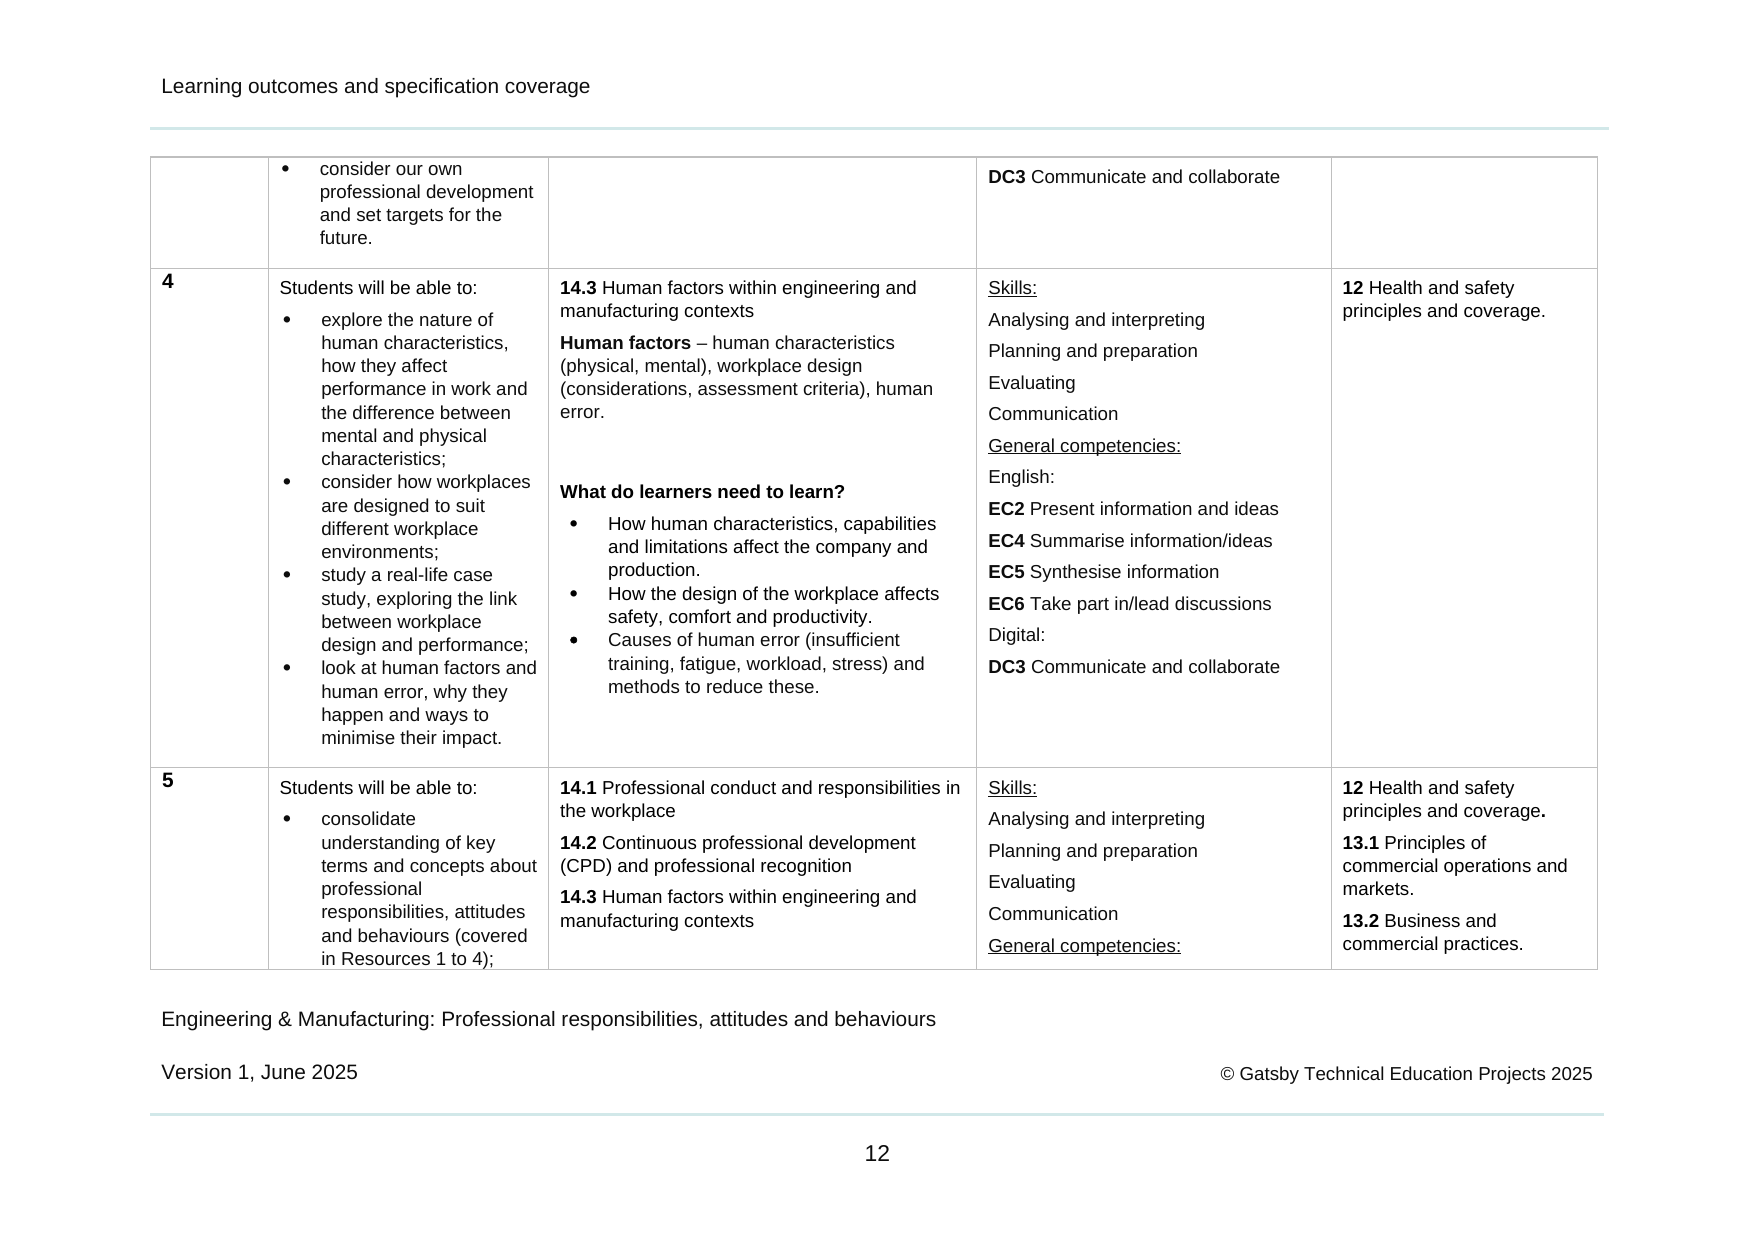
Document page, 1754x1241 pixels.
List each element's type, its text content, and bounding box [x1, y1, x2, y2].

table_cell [977, 768, 1331, 969]
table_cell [549, 768, 976, 969]
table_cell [269, 158, 548, 267]
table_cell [549, 158, 976, 267]
table_cell Students will be able to: explore the nature of human characteristics, how they affect performance in work and the difference between mental and physical characteristics; consider how workplaces are designed to suit different workplace environments; study a real-life case study, exploring the link between workplace design and performance; look at human factors and human error, why they happen and ways to minimise their impact. [269, 269, 548, 767]
table_cell 12 Health and safety principles and coverage. [1332, 269, 1597, 767]
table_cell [1332, 158, 1597, 267]
table_cell 5 [151, 768, 268, 969]
table_cell 3 [151, 158, 268, 267]
table_cell 4 [151, 269, 268, 767]
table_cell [269, 768, 548, 969]
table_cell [977, 158, 1331, 267]
table_cell 14.3 Human factors within engineering and manufacturing contexts Human factors – human characteristics (physical, mental), workplace design (considerations, assessment criteria), human error. What do learners need to learn? How human characteristics, capabilities and limitations affect the company and production. How the design of the workplace affects safety, comfort and productivity. Causes of human error (insufficient training, fatigue, workload, stress) and methods to reduce these. [549, 269, 976, 767]
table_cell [1332, 768, 1597, 969]
